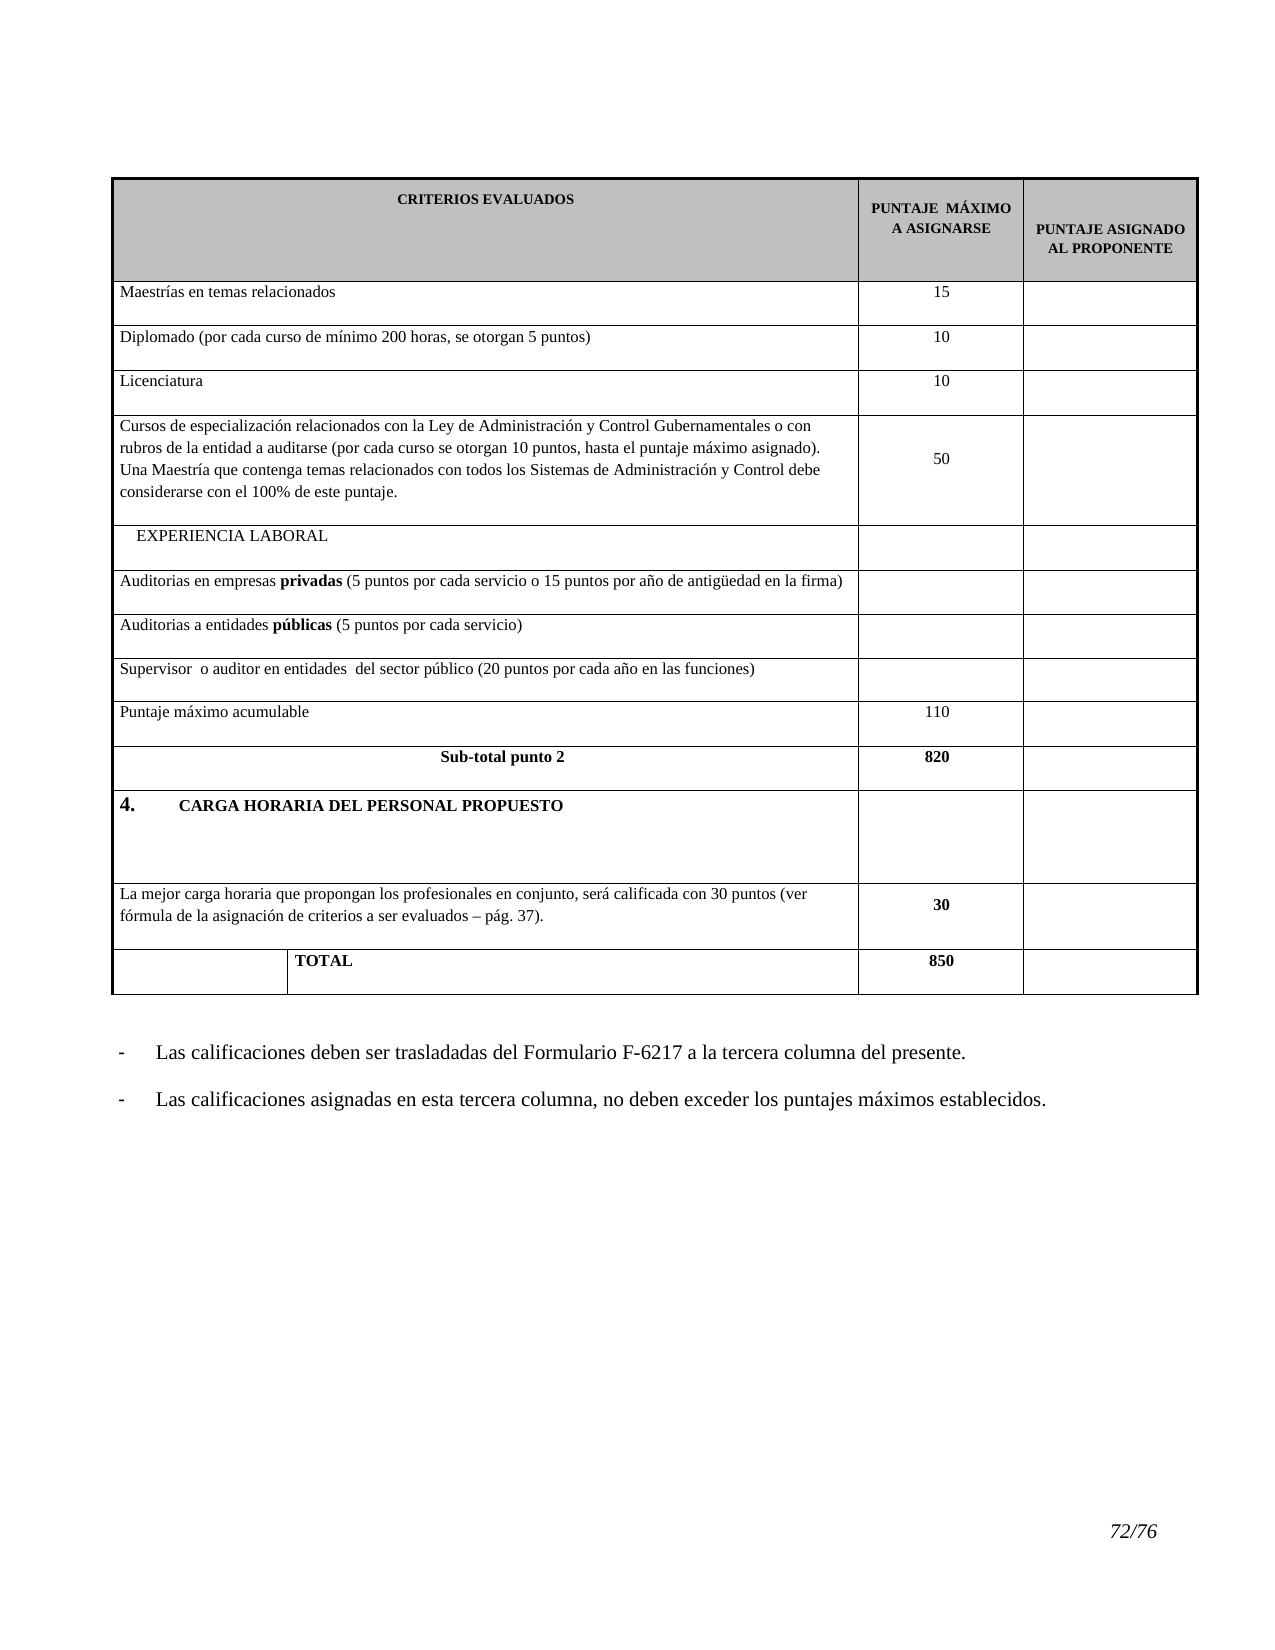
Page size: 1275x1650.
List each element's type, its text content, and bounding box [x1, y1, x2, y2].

table_cell [1024, 615, 1196, 657]
table_cell 30 [859, 884, 1023, 949]
table_cell Sub-total punto 2 [114, 747, 858, 790]
table_cell [859, 526, 1023, 570]
table_cell Maestrías en temas relacionados [114, 282, 858, 325]
table_cell 820 [859, 747, 1023, 790]
table_cell 850 [859, 950, 1023, 994]
list Las calificaciones deben ser trasladadas del Formulario F- la tercera columna del presente. [118, 1037, 1157, 1066]
table_cell [859, 659, 1023, 701]
table_cell CARGA HORARIA DEL PERSONAL PROPUESTO [114, 791, 858, 883]
table_cell [1024, 791, 1196, 883]
table_cell [114, 950, 287, 994]
table_cell [1024, 416, 1196, 525]
table_cell [1024, 702, 1196, 746]
table_cell 10 [859, 326, 1023, 370]
table_cell Licenciatura [114, 371, 858, 414]
table_cell [1024, 884, 1196, 949]
table_cell 10 [859, 371, 1023, 414]
table_cell [1024, 526, 1196, 570]
list Las calificaciones asignadas en esta tercera columna, no deben exceder los puntajes máximos establecidos. [118, 1084, 1157, 1113]
table_cell EXPERIENCIA LABORAL [114, 526, 858, 570]
table_cell [1024, 747, 1196, 790]
table_cell Diplomado (por cada curso de mínimo 200 horas, se otorgan 5 puntos) [114, 326, 858, 370]
table_cell Supervisor o auditor en entidades del sector público (20 puntos por cada año en las funciones) [114, 659, 858, 701]
table_cell [1024, 571, 1196, 613]
table_cell 110 [859, 702, 1023, 746]
table_cell [859, 791, 1023, 883]
table_cell Puntaje máximo acumulable [114, 702, 858, 746]
table_cell 15 [859, 282, 1023, 325]
table_header PUNTAJE ASIGNADO AL PROPONENTE [1024, 180, 1196, 281]
table_cell [859, 615, 1023, 657]
table_cell 50 [859, 416, 1023, 525]
table_header PUNTAJE MÁXIMO A ASIGNARSE [859, 180, 1023, 281]
table_cell [859, 571, 1023, 613]
table_cell [1024, 326, 1196, 370]
table_cell Auditorias a entidades públicas (5 puntos por cada servicio) [114, 615, 858, 657]
table_cell [1024, 282, 1196, 325]
table_cell [1024, 950, 1196, 994]
table_cell La mejor carga horaria que propongan los profesionales en conjunto, será calificada con 30 puntos (ver fórmula de la asignación de criterios a ser evaluados – pág. 37). [114, 884, 858, 949]
table_cell Cursos de especialización relacionados con de Administración y Control Gubernamentales o con rubros de la entidad a auditarse (por cada curso se otorgan 10 puntos, hasta el puntaje máximo asignado). Una Maestría que contenga temas relacionados con todos los Sistemas de Administración y Control debe considerarse con el 100% de este puntaje. [114, 416, 858, 525]
table_cell Auditorias en empresas privadas (5 puntos por cada servicio o 15 puntos por año de antigüedad en la firma) [114, 571, 858, 613]
table_header CRITERIOS EVALUADOS [114, 180, 858, 281]
table_cell [1024, 371, 1196, 414]
table_cell [1024, 659, 1196, 701]
table_cell TOTAL [288, 950, 858, 994]
